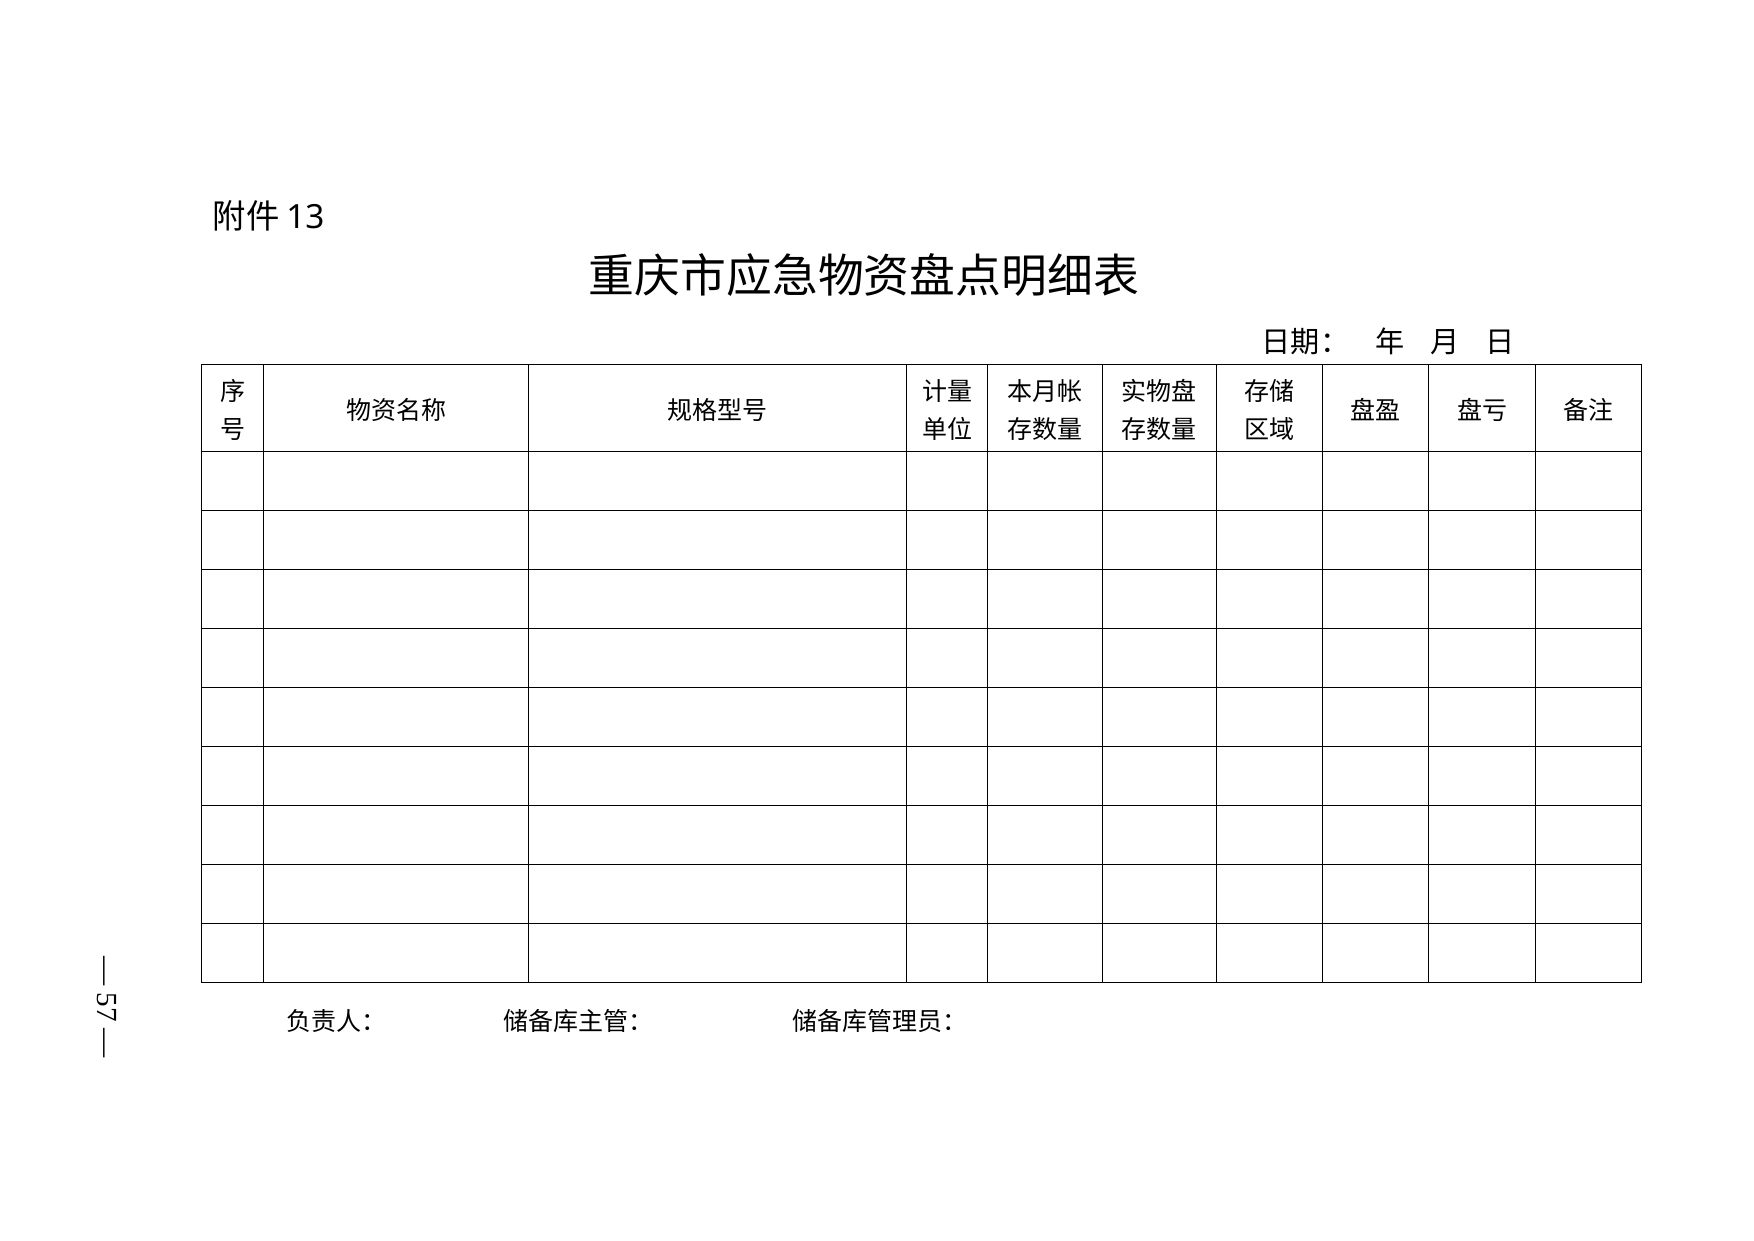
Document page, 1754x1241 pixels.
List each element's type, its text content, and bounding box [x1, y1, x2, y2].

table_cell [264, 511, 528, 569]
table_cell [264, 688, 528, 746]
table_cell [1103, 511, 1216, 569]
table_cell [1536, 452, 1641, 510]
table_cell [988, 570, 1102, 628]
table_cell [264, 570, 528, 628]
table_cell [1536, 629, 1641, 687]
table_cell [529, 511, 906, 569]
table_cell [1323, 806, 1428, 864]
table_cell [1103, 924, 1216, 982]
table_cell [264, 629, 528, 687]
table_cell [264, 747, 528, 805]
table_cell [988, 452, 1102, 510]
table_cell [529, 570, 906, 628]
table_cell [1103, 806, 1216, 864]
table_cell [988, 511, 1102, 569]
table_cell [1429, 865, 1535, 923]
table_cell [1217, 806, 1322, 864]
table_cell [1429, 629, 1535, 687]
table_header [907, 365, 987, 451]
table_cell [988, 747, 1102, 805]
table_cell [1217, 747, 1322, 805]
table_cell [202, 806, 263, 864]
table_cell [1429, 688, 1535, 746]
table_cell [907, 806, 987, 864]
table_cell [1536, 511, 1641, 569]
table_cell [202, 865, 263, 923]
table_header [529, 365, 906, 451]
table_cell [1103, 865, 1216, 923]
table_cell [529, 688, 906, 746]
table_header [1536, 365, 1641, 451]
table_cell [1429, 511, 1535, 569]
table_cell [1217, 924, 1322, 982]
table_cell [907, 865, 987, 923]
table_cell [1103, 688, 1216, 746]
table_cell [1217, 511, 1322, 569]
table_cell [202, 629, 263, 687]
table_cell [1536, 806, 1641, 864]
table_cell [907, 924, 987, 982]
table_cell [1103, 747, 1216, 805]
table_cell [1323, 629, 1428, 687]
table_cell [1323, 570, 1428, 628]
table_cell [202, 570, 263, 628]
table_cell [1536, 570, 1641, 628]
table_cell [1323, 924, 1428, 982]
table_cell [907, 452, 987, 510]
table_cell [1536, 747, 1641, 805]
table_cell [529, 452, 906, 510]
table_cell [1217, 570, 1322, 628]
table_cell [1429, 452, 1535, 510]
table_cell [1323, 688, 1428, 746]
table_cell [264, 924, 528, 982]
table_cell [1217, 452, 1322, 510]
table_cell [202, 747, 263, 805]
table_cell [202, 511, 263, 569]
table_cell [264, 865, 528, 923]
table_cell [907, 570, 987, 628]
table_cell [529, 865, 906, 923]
text 重庆市应急物资盘点明细表 [213, 240, 1515, 306]
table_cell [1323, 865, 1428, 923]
text 负责人： 储备库主管： 储备库管理员： [213, 983, 1515, 1042]
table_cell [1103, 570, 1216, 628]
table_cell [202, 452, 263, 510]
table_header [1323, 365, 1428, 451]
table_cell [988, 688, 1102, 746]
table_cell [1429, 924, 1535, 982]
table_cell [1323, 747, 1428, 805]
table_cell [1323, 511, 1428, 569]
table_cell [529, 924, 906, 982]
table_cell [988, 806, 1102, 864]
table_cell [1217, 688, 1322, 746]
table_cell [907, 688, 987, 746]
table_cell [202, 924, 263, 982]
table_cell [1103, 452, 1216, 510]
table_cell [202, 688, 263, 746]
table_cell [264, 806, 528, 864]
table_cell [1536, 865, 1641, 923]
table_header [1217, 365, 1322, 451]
text 附件13 [213, 181, 1515, 240]
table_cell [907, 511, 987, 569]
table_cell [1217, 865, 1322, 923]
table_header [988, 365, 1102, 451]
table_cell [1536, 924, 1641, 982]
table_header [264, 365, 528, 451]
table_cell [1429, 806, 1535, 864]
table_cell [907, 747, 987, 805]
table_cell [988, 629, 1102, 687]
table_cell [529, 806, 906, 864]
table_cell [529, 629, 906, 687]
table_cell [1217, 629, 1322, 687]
text 日期： 年 月 日 [213, 306, 1515, 364]
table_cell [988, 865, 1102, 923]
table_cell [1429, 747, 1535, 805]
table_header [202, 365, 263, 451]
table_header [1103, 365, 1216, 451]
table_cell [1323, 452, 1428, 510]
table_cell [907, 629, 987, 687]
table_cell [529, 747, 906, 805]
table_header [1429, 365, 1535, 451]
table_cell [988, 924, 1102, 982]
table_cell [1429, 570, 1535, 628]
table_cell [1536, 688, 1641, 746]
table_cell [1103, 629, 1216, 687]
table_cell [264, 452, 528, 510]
